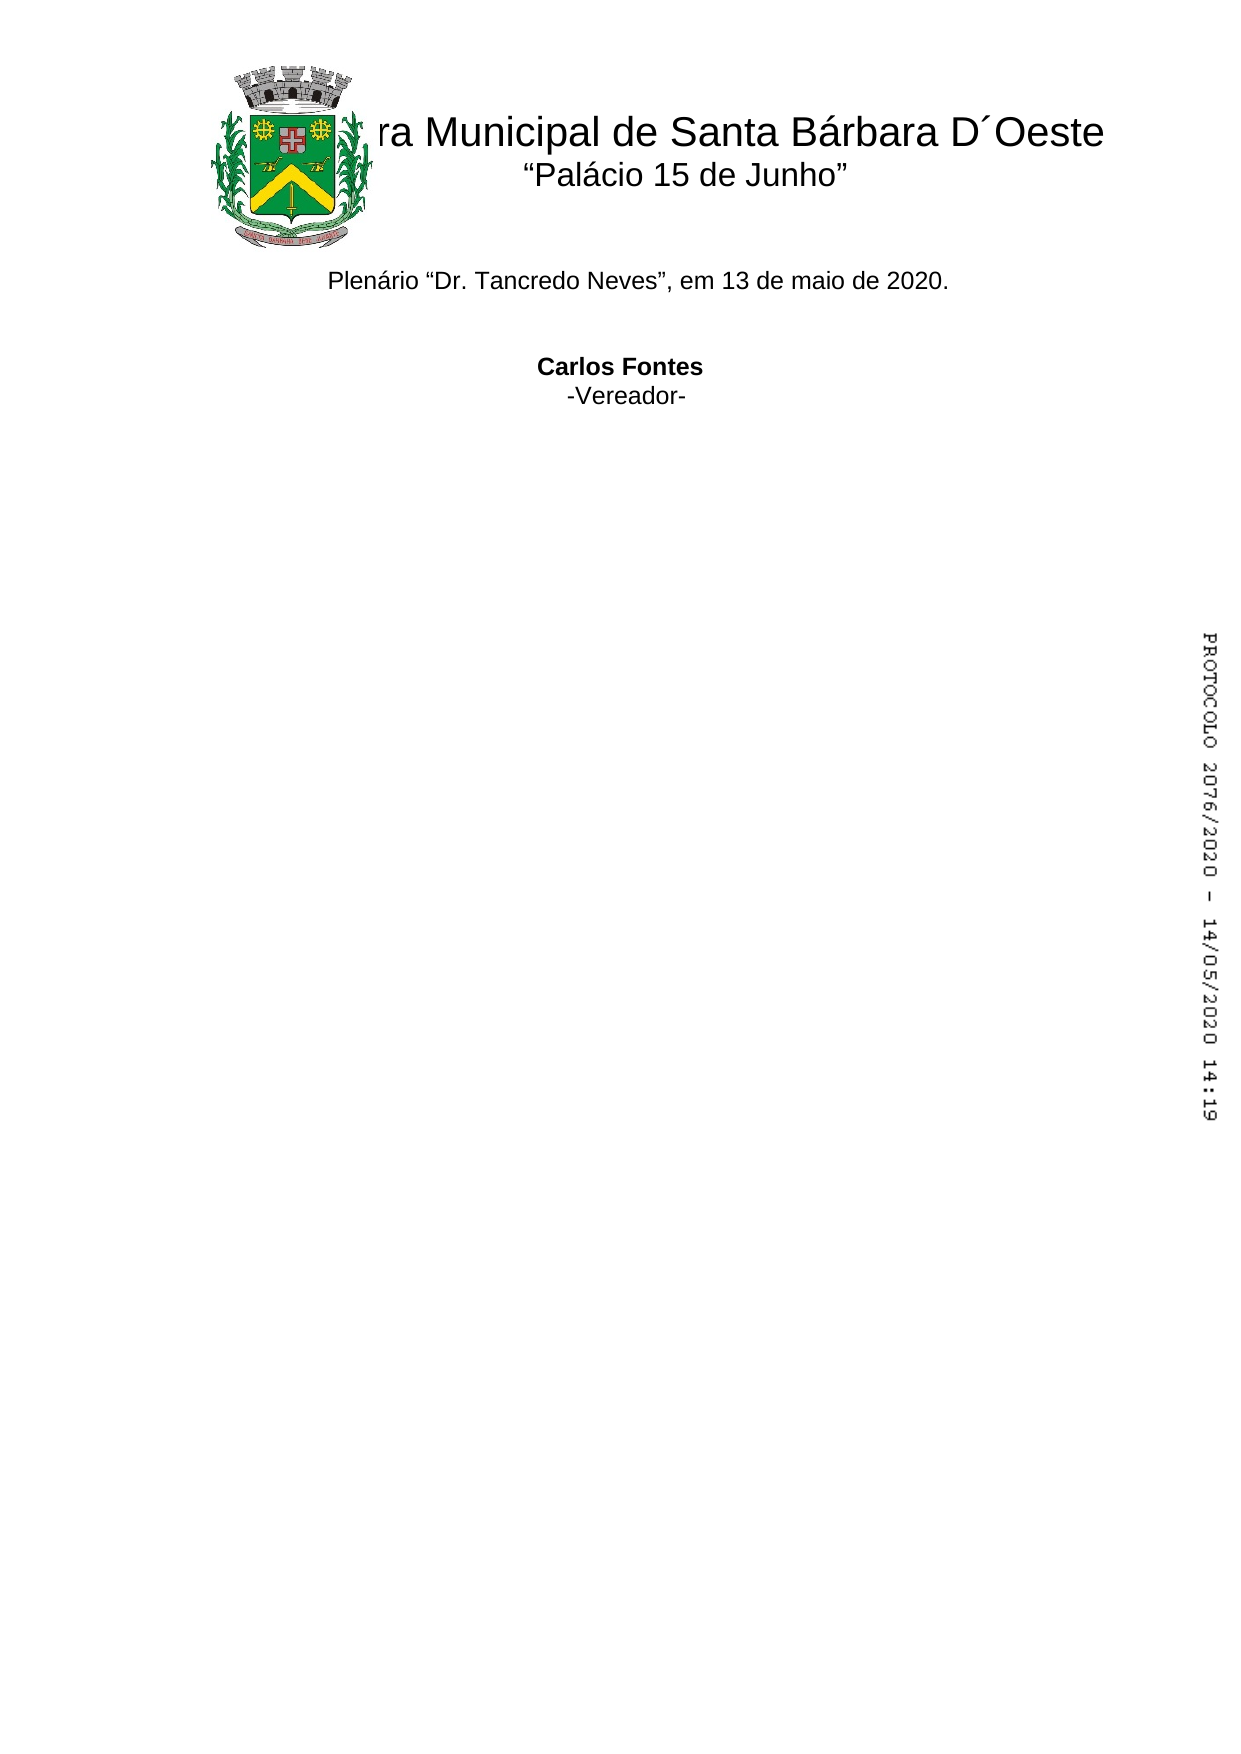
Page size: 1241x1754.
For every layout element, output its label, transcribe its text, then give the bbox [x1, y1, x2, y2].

picture [1177, 629, 1241, 1125]
picture [210, 66, 380, 255]
text Carlos Fontes [177, 352, 1063, 381]
text -Vereador- [177, 381, 1063, 409]
text Plenário “Dr. Tancredo Neves”, em 13 de maio de 2020. [177, 266, 1063, 294]
